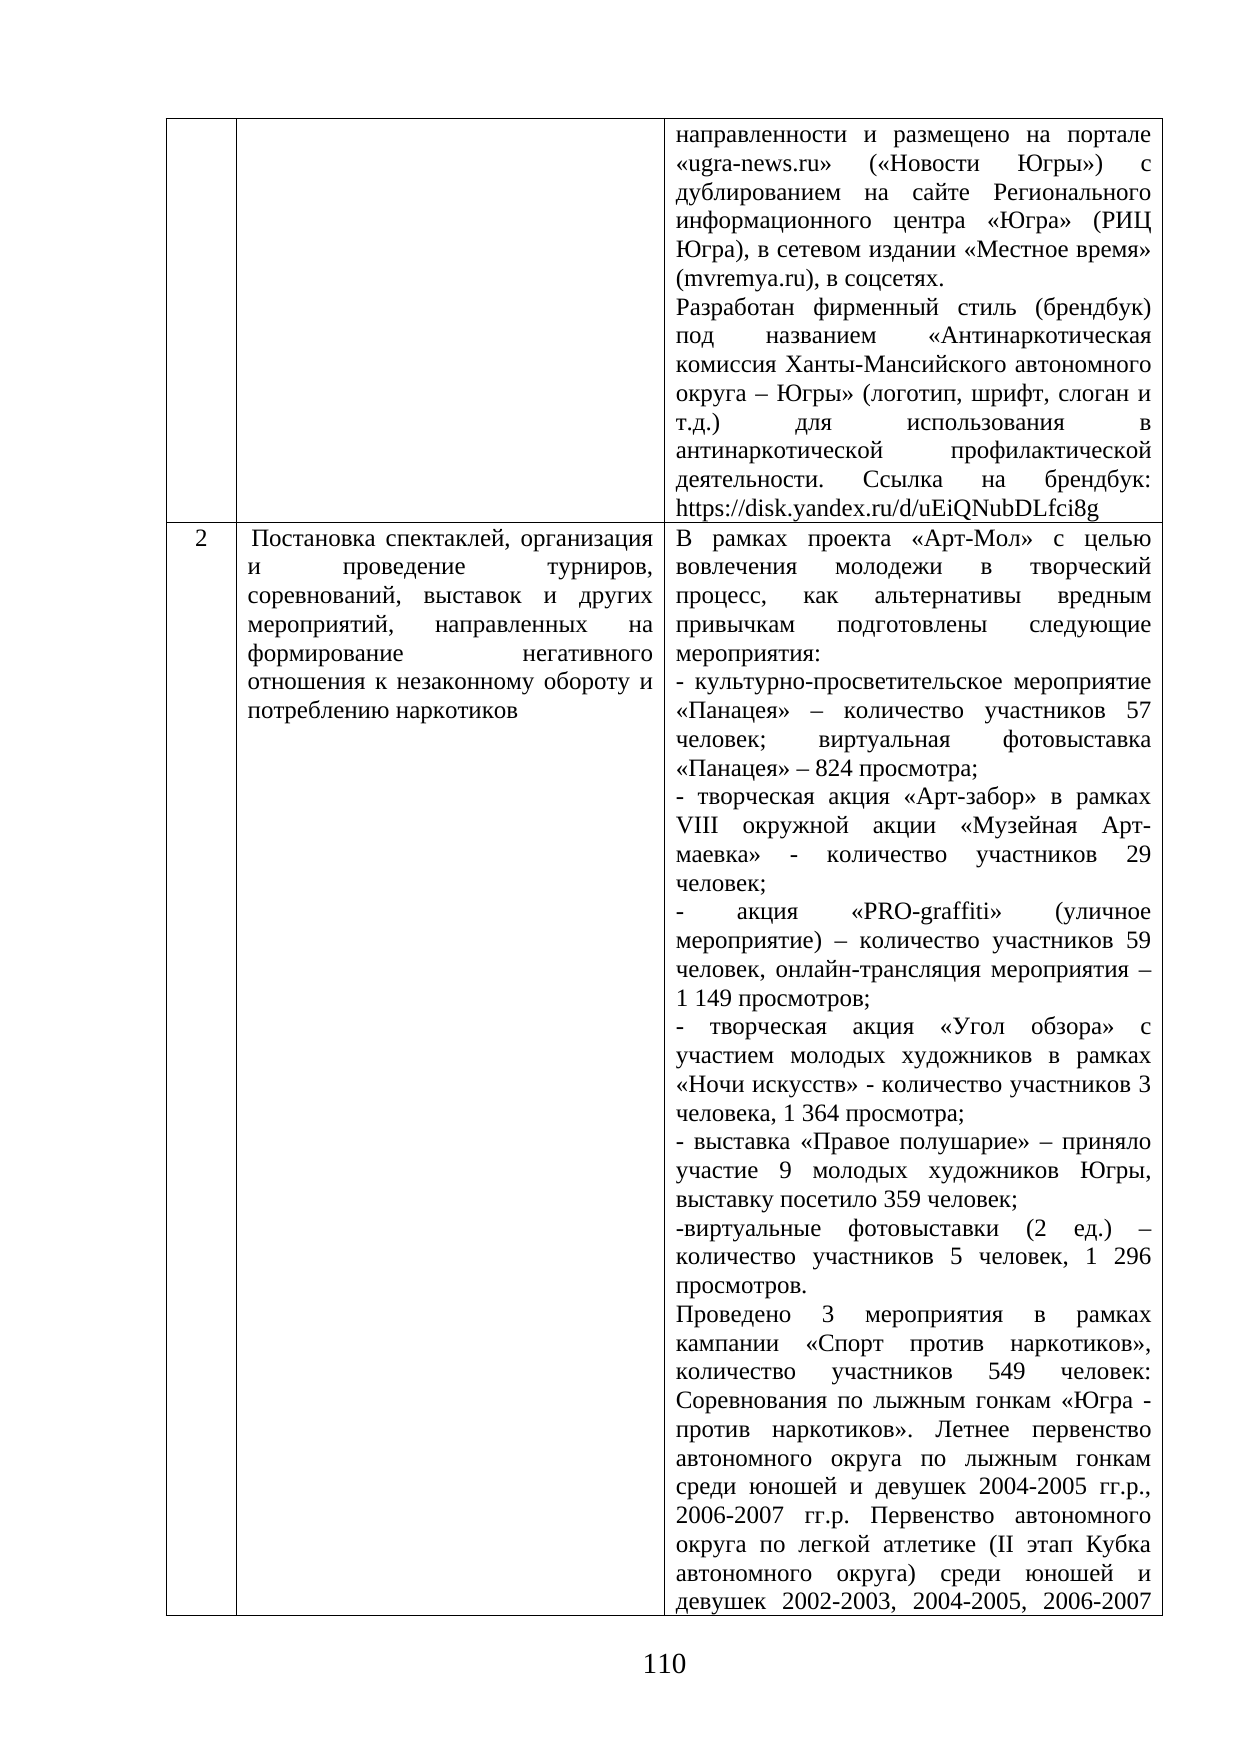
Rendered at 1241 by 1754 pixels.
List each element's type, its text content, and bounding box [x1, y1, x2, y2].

table_cell 2 [167, 523, 236, 1615]
table_cell 1 [167, 119, 236, 522]
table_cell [237, 119, 664, 522]
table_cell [237, 523, 664, 1615]
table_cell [665, 119, 1162, 522]
